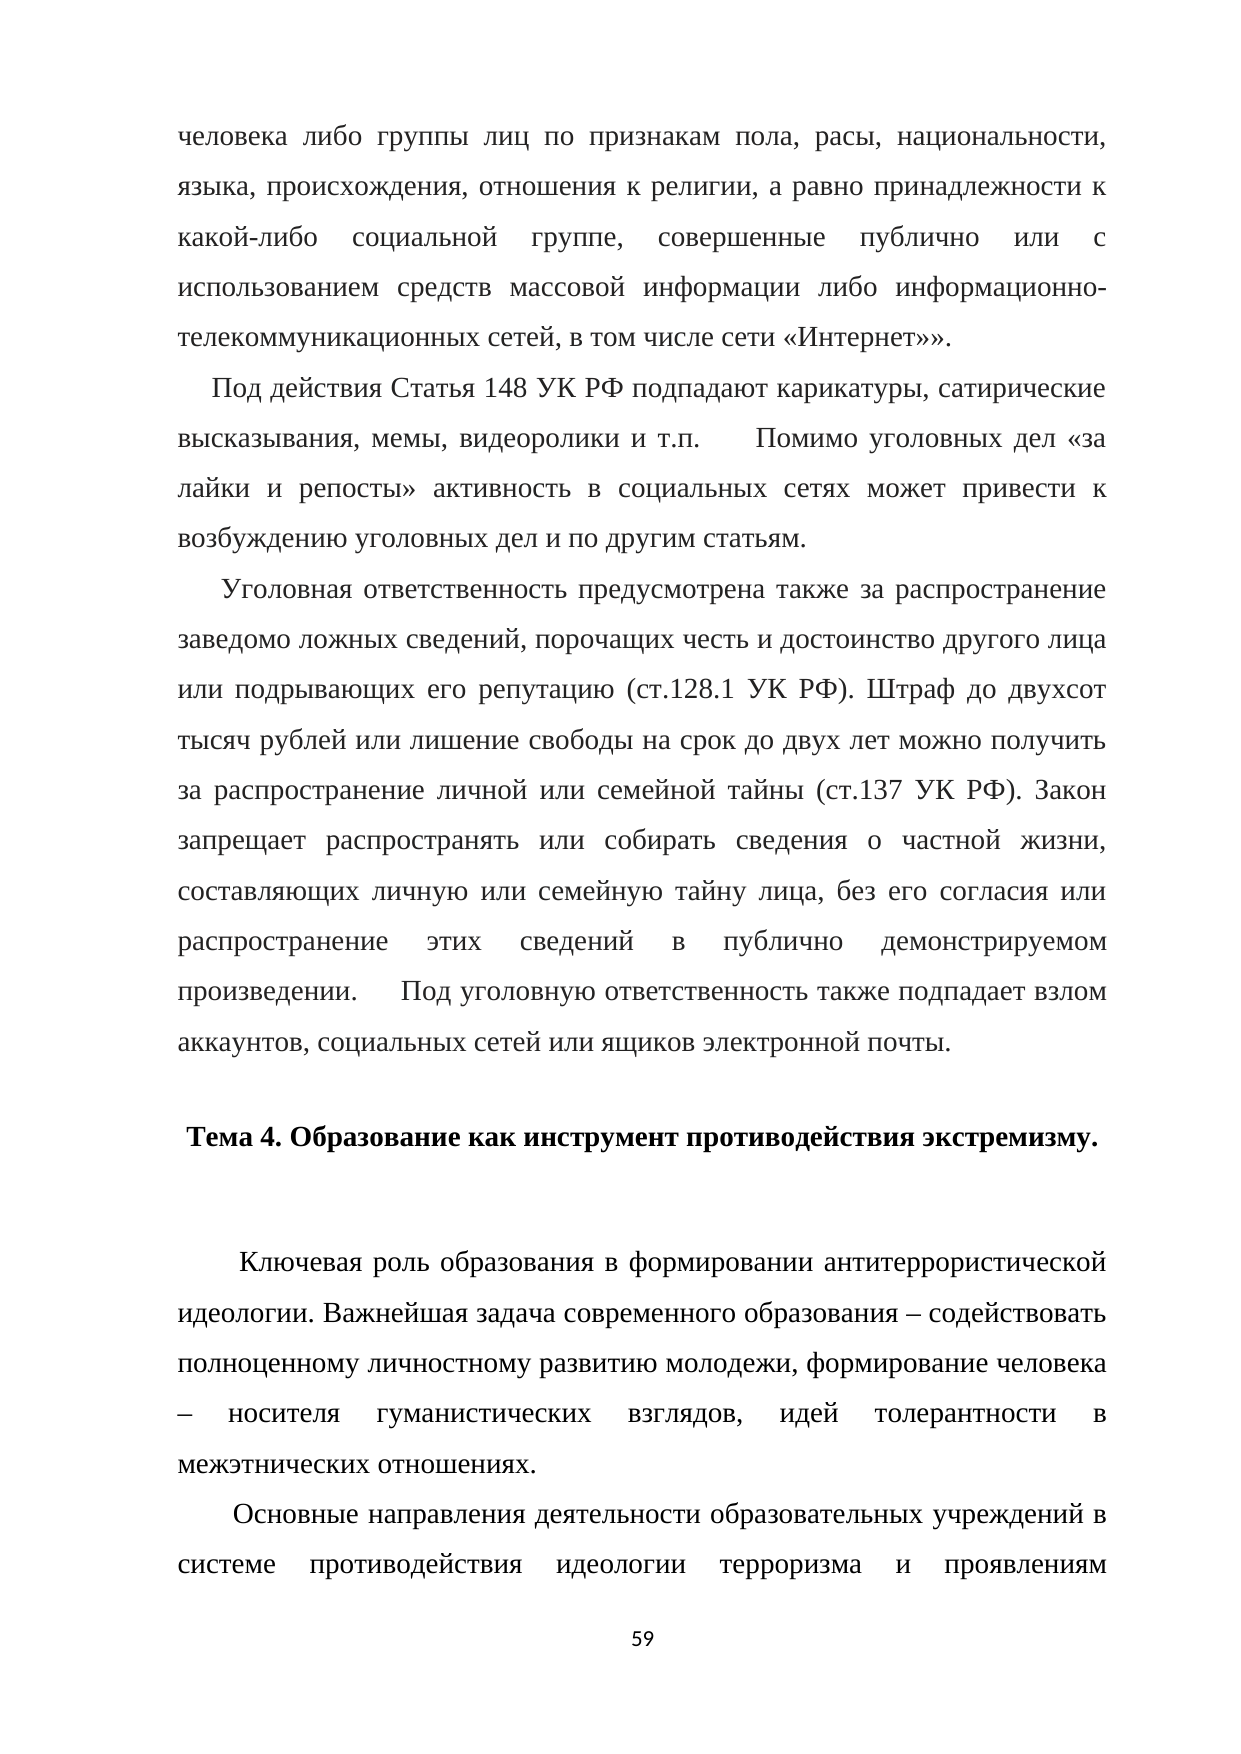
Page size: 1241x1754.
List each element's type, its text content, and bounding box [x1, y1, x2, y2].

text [177, 1496, 1107, 1580]
text Ключевая роль образования в формировании антитеррористической идеологии. Важнейшая задача современного образования – содействовать полноценному личностному развитию молодежи, формирование человека – носителя гуманистических взглядов, идей толерантности в межэтнических отношениях. [177, 1244, 1107, 1479]
text Тема 4. Образование как инструмент противодействия экстремизму. [177, 1119, 1107, 1152]
text Под действия Статья 148 УК РФ подпадают карикатуры, сатирические высказывания, мемы, видеоролики и т.п. Помимо уголовных дел «за лайки и репосты» активность в социальных сетях может привести к возбуждению уголовных дел и по другим статьям. [177, 370, 1107, 554]
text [177, 118, 1107, 353]
text Уголовная ответственность предусмотрена также за распространение заведомо ложных сведений, порочащих честь и достоинство другого лица или подрывающих его репутацию (ст.128.1 УК РФ). Штраф до двухсот тысяч рублей или лишение свободы на срок до двух лет можно получить за распространение личной или семейной тайны (ст.137 УК РФ). Закон запрещает распространять или собирать сведения о частной жизни, составляющих личную или семейную тайну лица, без его согласия или распространение этих сведений в публично демонстрируемом произведении. Под уголовную ответственность также подпадает взлом аккаунтов, социальных сетей или ящиков электронной почты. [177, 571, 1107, 1057]
